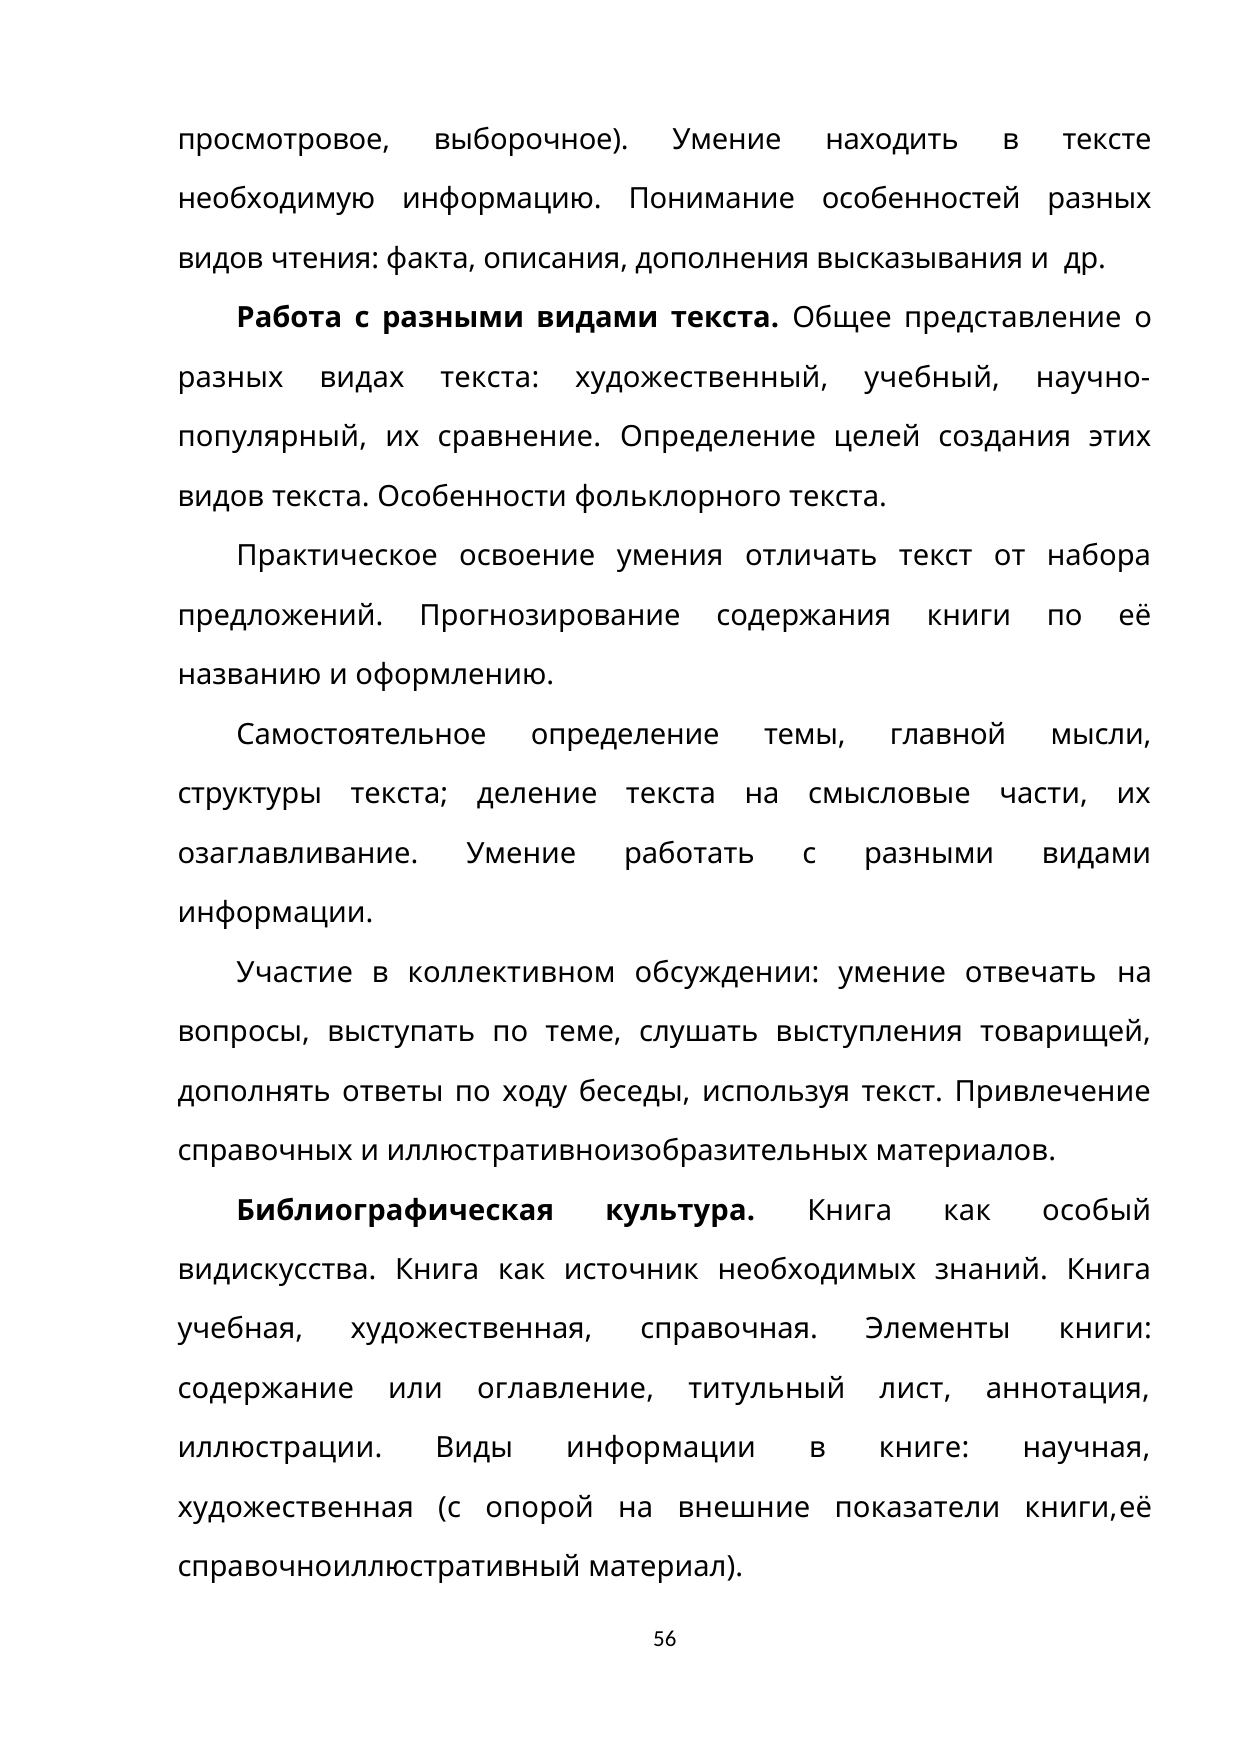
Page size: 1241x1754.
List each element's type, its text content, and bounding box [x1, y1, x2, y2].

text Библиографическая культура. Книга как особый видискусства. Книга как источник необходимых знаний. Книга учебная, художественная, справочная. Элементы книги: содержание или оглавление, титульный лист, аннотация, иллюстрации. Виды информации в книге: научная, художественная (с опорой на внешние показатели книги,её справочноиллюстративный материал). [177, 1189, 1152, 1585]
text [177, 118, 1152, 277]
text Работа с разными видами текста. Общее представление о разных видах текста: художественный, учебный, научно-популярный, их сравнение. Определение целей создания этих видов текста. Особенности фольклорного текста. [177, 297, 1152, 515]
text Самостоятельное определение темы, главной мысли, структуры текста; деление текста на смысловые части, их озаглавливание. Умение работать с разными видами информации. [177, 713, 1152, 931]
text Участие в коллективном обсуждении: умение отвечать на вопросы, выступать по теме, слушать выступления товарищей, дополнять ответы по ходу беседы, используя текст. Привлечение справочных и иллюстративноизобразительных материалов. [177, 951, 1152, 1169]
text Практическое освоение умения отличать текст от набора предложений. Прогнозирование содержания книги по её названию и оформлению. [177, 534, 1152, 693]
